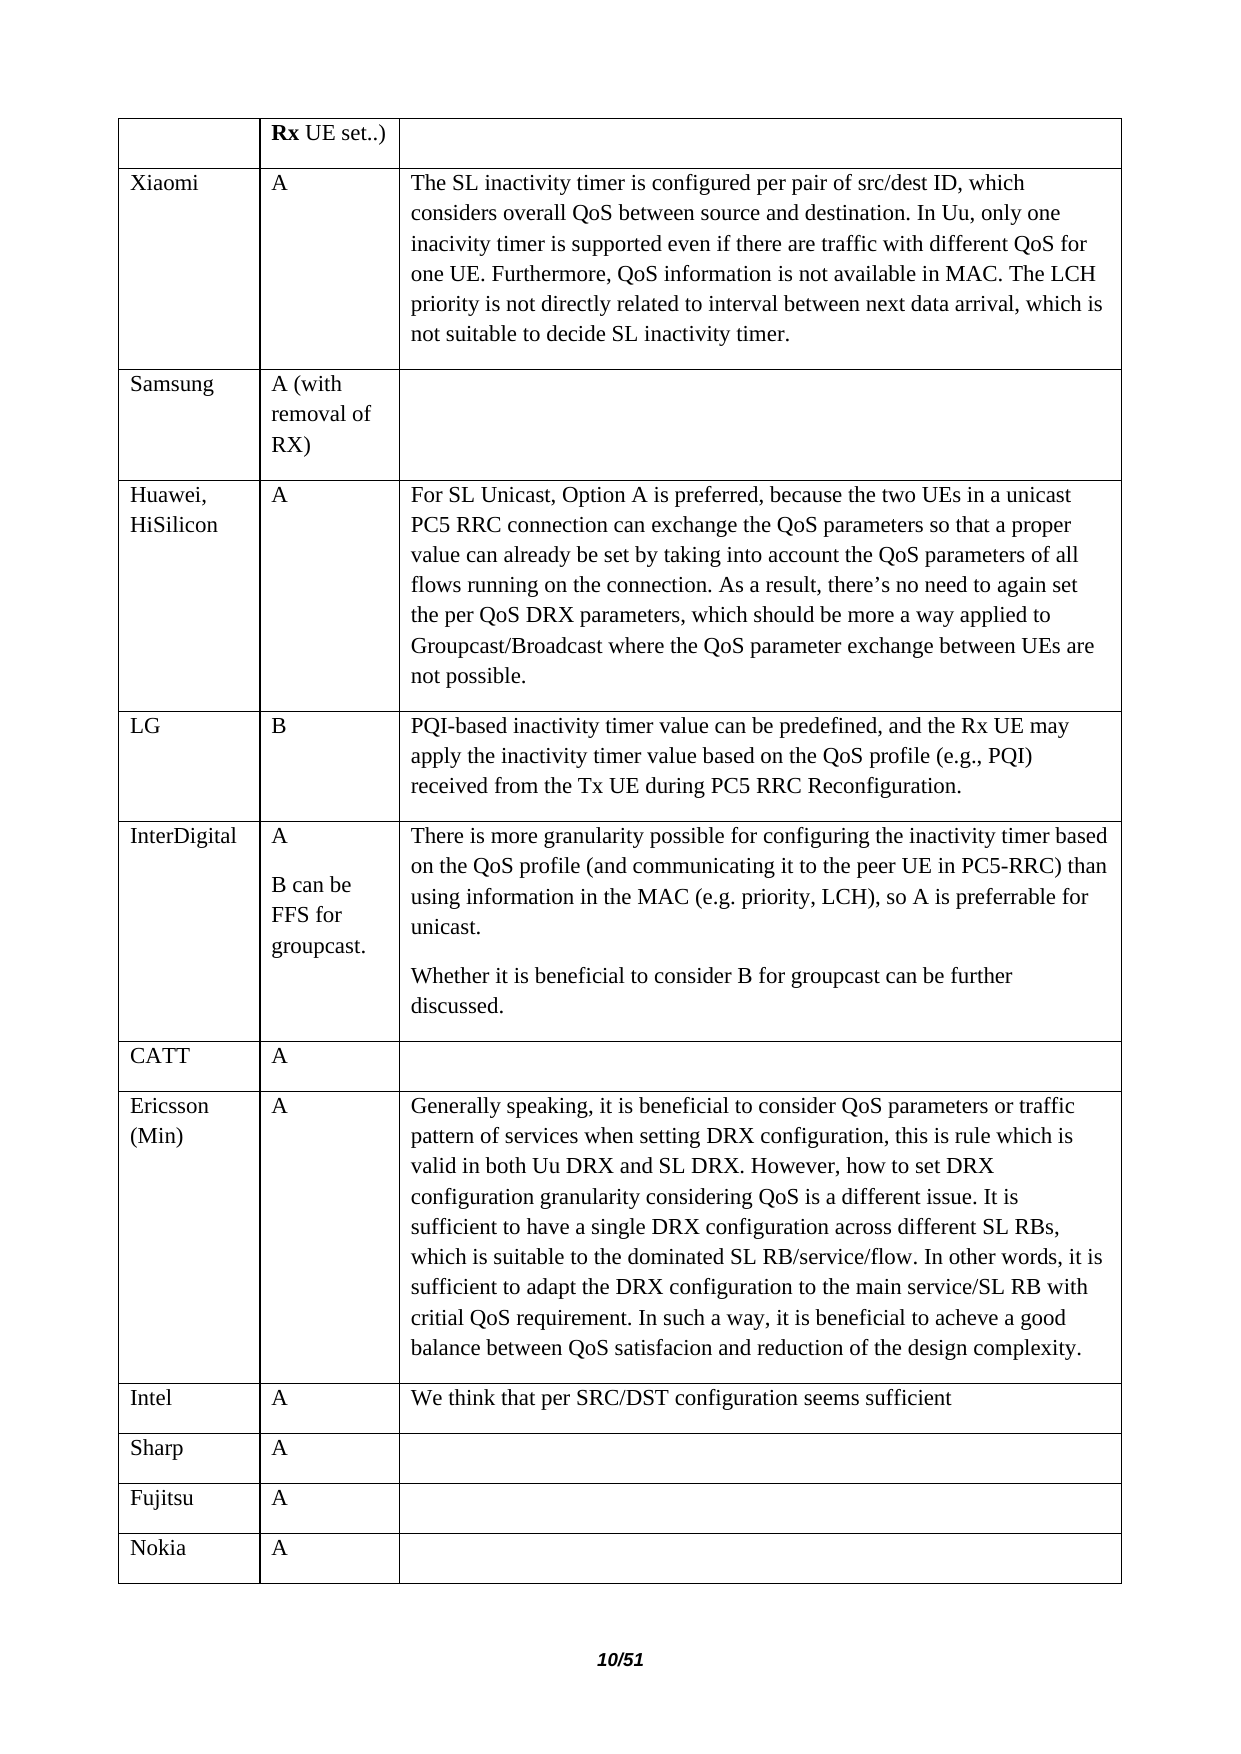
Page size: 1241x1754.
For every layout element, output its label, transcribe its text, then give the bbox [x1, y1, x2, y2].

table_cell [119, 1384, 259, 1433]
table_cell [261, 119, 399, 168]
table_cell [261, 481, 399, 711]
table_cell [261, 712, 399, 821]
table_cell [400, 1484, 1121, 1533]
table_cell [119, 712, 259, 821]
table_cell [400, 1042, 1121, 1091]
table_cell [261, 1384, 399, 1433]
table_cell [119, 481, 259, 711]
table_cell [261, 1484, 399, 1533]
table_cell [261, 1042, 399, 1091]
table_cell [261, 370, 399, 479]
table_cell [400, 712, 1121, 821]
table_cell [261, 169, 399, 369]
table_cell [119, 370, 259, 479]
table_cell [261, 1434, 399, 1483]
table_cell [400, 1434, 1121, 1483]
table_cell Nokia [119, 1534, 259, 1583]
table_cell [400, 822, 1121, 1041]
table_cell [261, 822, 399, 1041]
table_cell [119, 1484, 259, 1533]
table_cell [400, 119, 1121, 168]
table_cell [119, 1042, 259, 1091]
table_cell [400, 1534, 1121, 1583]
table_cell [400, 1092, 1121, 1383]
table_cell [119, 1092, 259, 1383]
table_cell [261, 1092, 399, 1383]
table_cell [400, 370, 1121, 479]
table_cell [119, 119, 259, 168]
table_cell [119, 169, 259, 369]
table_cell [119, 1434, 259, 1483]
table_cell [119, 822, 259, 1041]
table_cell [400, 1384, 1121, 1433]
table_cell A [261, 1534, 399, 1583]
table_cell [400, 481, 1121, 711]
table_cell [400, 169, 1121, 369]
